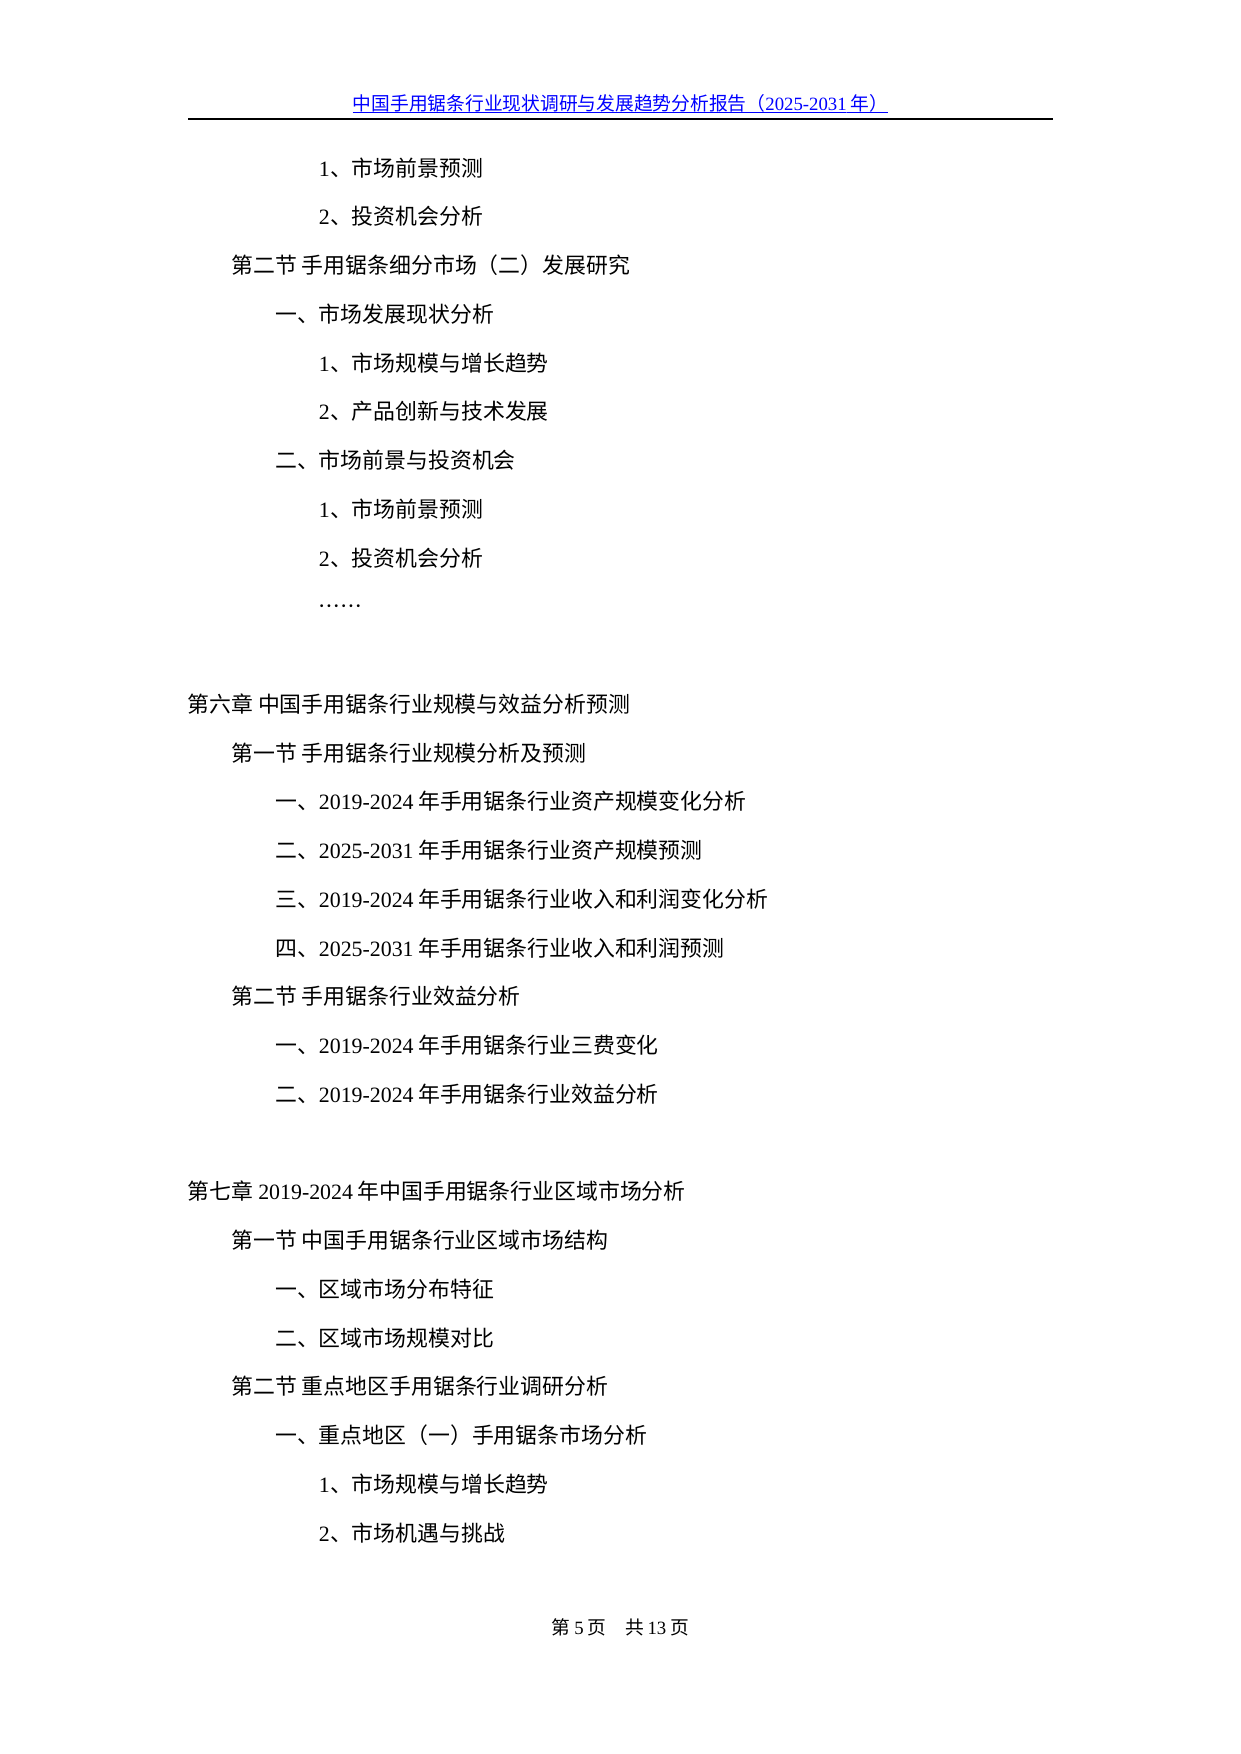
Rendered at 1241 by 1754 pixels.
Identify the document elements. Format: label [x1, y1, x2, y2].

text [187, 150, 1053, 1548]
